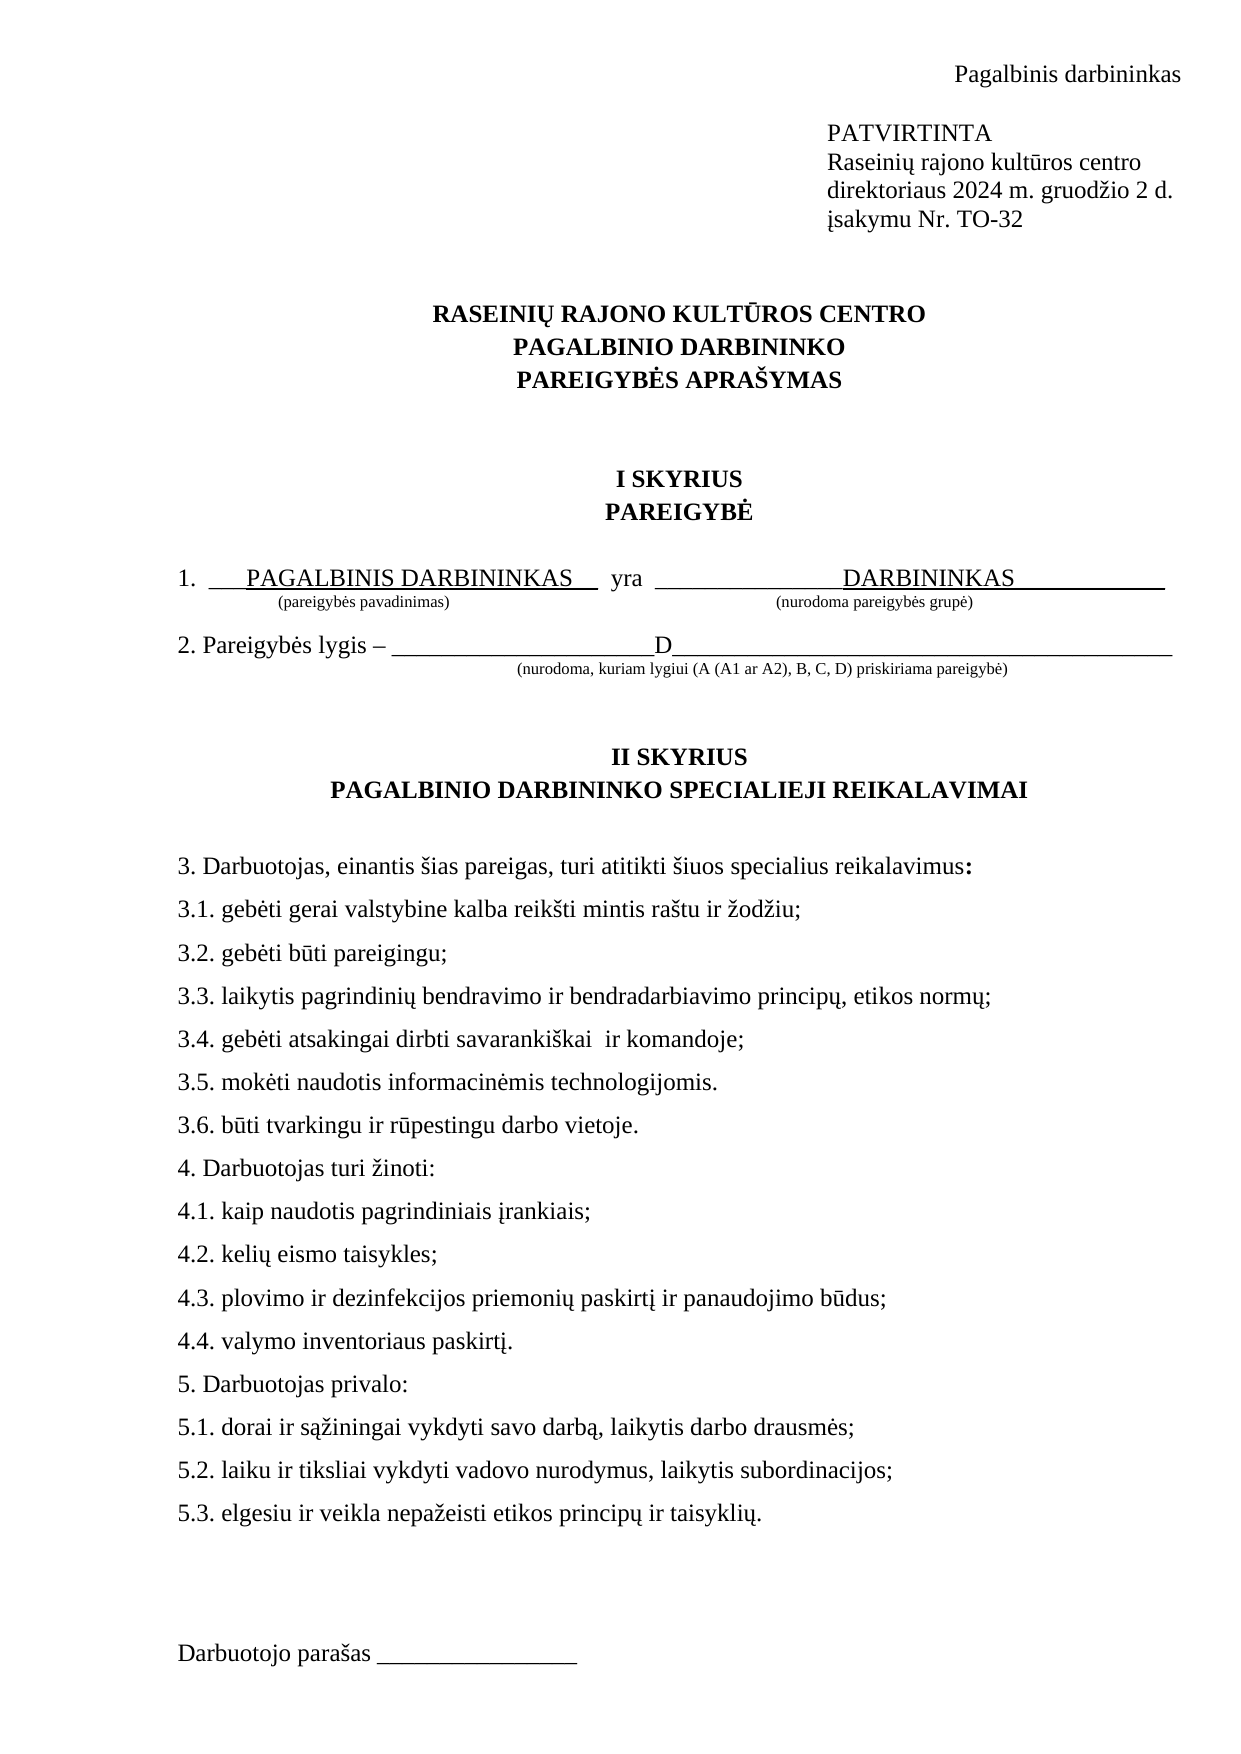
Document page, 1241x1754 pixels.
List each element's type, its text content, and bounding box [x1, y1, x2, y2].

text direktoriaus 2024 m. gruodžio 2 d. [827, 176, 1181, 204]
text 3.2. gebėti būti pareigingu; [177, 938, 1181, 966]
text PAREIGYBĖ [177, 497, 1181, 526]
text (pareigybės pavadinimas) (nurodoma pareigybės grupė) [177, 592, 1181, 611]
text 5.1. dorai ir sąžiningai vykdyti savo darbą, laikytis darbo drausmės; [177, 1412, 1181, 1441]
text 1. ___PAGALBINIS DARBININKAS__ yra _______________DARBININKAS____________ [177, 563, 1181, 592]
text 4.2. kelių eismo taisykles; [177, 1239, 1181, 1268]
text 4.1. kaip naudotis pagrindiniais įrankiais; [177, 1196, 1181, 1225]
text RASEINIŲ RAJONO KULTŪROS CENTRO [177, 299, 1181, 328]
text PAGALBINIO DARBININKO [177, 332, 1181, 361]
text PAREIGYBĖS APRAŠYMAS [177, 365, 1181, 394]
text 3.1. gebėti gerai valstybine kalba reikšti mintis raštu ir žodžiu; [177, 894, 1181, 923]
text 3.4. gebėti atsakingai dirbti savarankiškai ir komandoje; [177, 1024, 1181, 1053]
text 4.4. valymo inventoriaus paskirtį. [177, 1326, 1181, 1354]
text I SKYRIUS [177, 464, 1181, 493]
text II SKYRIUS [177, 742, 1181, 771]
text PATVIRTINTA [827, 118, 1181, 147]
text 4. Darbuotojas turi žinoti: [177, 1153, 660, 1182]
text Raseinių rajono kultūros centro [827, 147, 1181, 176]
text 3.3. laikytis pagrindinių bendravimo ir bendradarbiavimo principų, etikos normų; [177, 981, 1181, 1009]
text įsakymu Nr. TO-32 [827, 204, 1181, 233]
text 4.3. plovimo ir dezinfekcijos priemonių paskirtį ir panaudojimo būdus; [177, 1283, 1181, 1311]
text 3.5. mokėti naudotis informacinėmis technologijomis. [177, 1067, 1181, 1096]
text 2. Pareigybės lygis – _____________________D________________________________________ [177, 630, 1181, 659]
text (nurodoma, kuriam lygiui (A (A1 ar A2), B, C, D) priskiriama pareigybė) [177, 659, 1181, 678]
text 5.2. laiku ir tiksliai vykdyti vadovo nurodymus, laikytis subordinacijos; [177, 1455, 1181, 1484]
text 5. Darbuotojas privalo: [177, 1369, 1181, 1398]
text PAGALBINIO DARBININKO SPECIALIEJI REIKALAVIMAI [177, 775, 1181, 804]
text 5.3. elgesiu ir veikla nepažeisti etikos principų ir taisyklių. [177, 1498, 1181, 1527]
text 3. Darbuotojas, einantis šias pareigas, turi atitikti šiuos specialius reikalavimus: [177, 851, 1181, 880]
text 3.6. būti tvarkingu ir rūpestingu darbo vietoje. [177, 1110, 1181, 1139]
